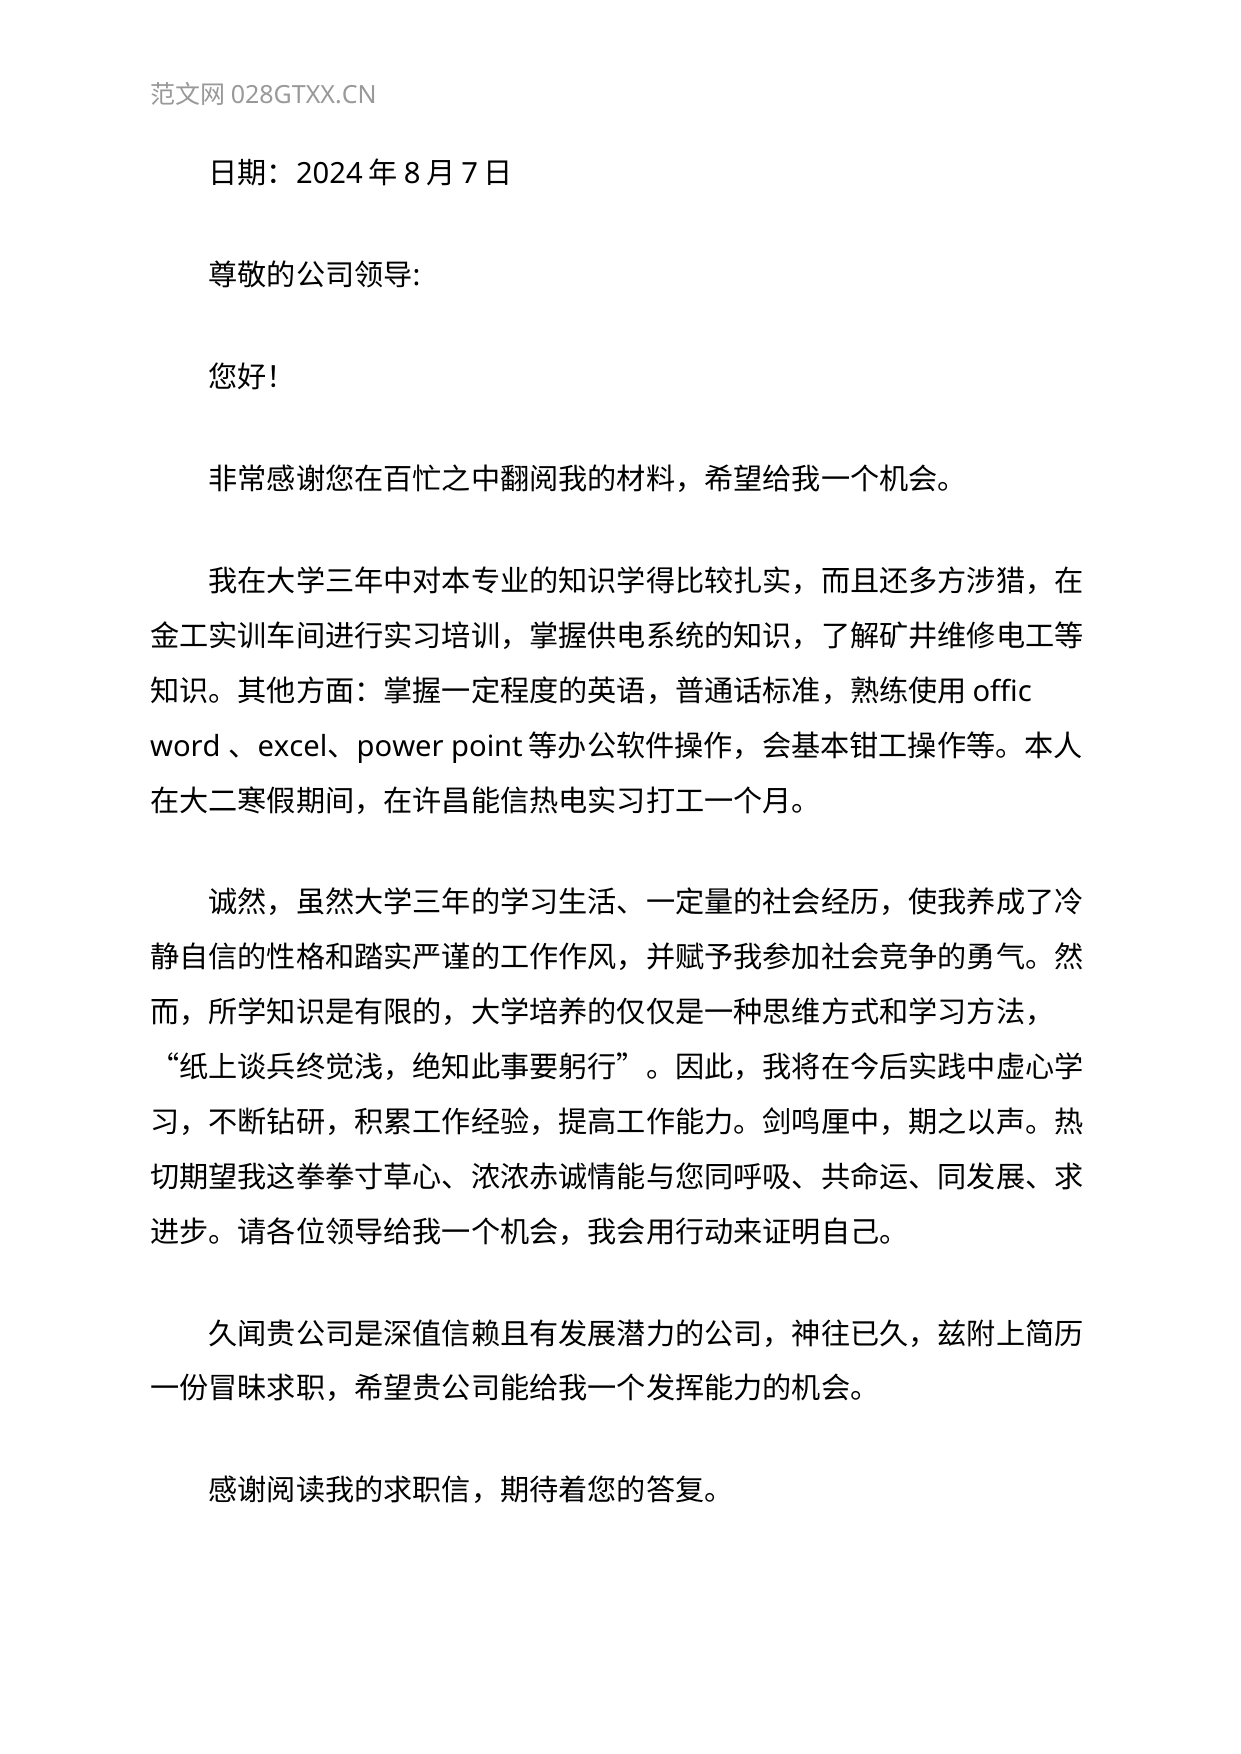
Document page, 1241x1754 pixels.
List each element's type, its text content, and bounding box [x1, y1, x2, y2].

text 日期：2024年8月7日 [150, 150, 1090, 192]
text 尊敬的公司领导: [150, 252, 1090, 294]
text 久闻贵公司是深值信赖且有发展潜力的公司，神往已久，兹附上简历一份冒昧求职，希望贵公司能给我一个发挥能力的机会。 [150, 1310, 1090, 1407]
text 感谢阅读我的求职信，期待着您的答复。 [150, 1467, 1090, 1509]
text 我在大学三年中对本专业的知识学得比较扎实，而且还多方涉猎，在金工实训车间进行实习培训，掌握供电系统的知识，了解矿井维修电工等知识。其他方面：掌握一定程度的英语，普通话标准，熟练使用offic word 、excel、power point等办公软件操作，会基本钳工操作等。本人在大二寒假期间，在许昌能信热电实习打工一个月。 [150, 557, 1090, 819]
text 诚然，虽然大学三年的学习生活、一定量的社会经历，使我养成了冷静自信的性格和踏实严谨的工作作风，并赋予我参加社会竞争的勇气。然而，所学知识是有限的，大学培养的仅仅是一种思维方式和学习方法，“纸上谈兵终觉浅，绝知此事要躬行”。因此，我将在今后实践中虚心学习，不断钻研，积累工作经验，提高工作能力。剑鸣厘中，期之以声。热切期望我这拳拳寸草心、浓浓赤诚情能与您同呼吸、共命运、同发展、求进步。请各位领导给我一个机会，我会用行动来证明自己。 [150, 879, 1090, 1251]
text 您好！ [150, 354, 1090, 396]
text 非常感谢您在百忙之中翻阅我的材料，希望给我一个机会。 [150, 456, 1090, 498]
